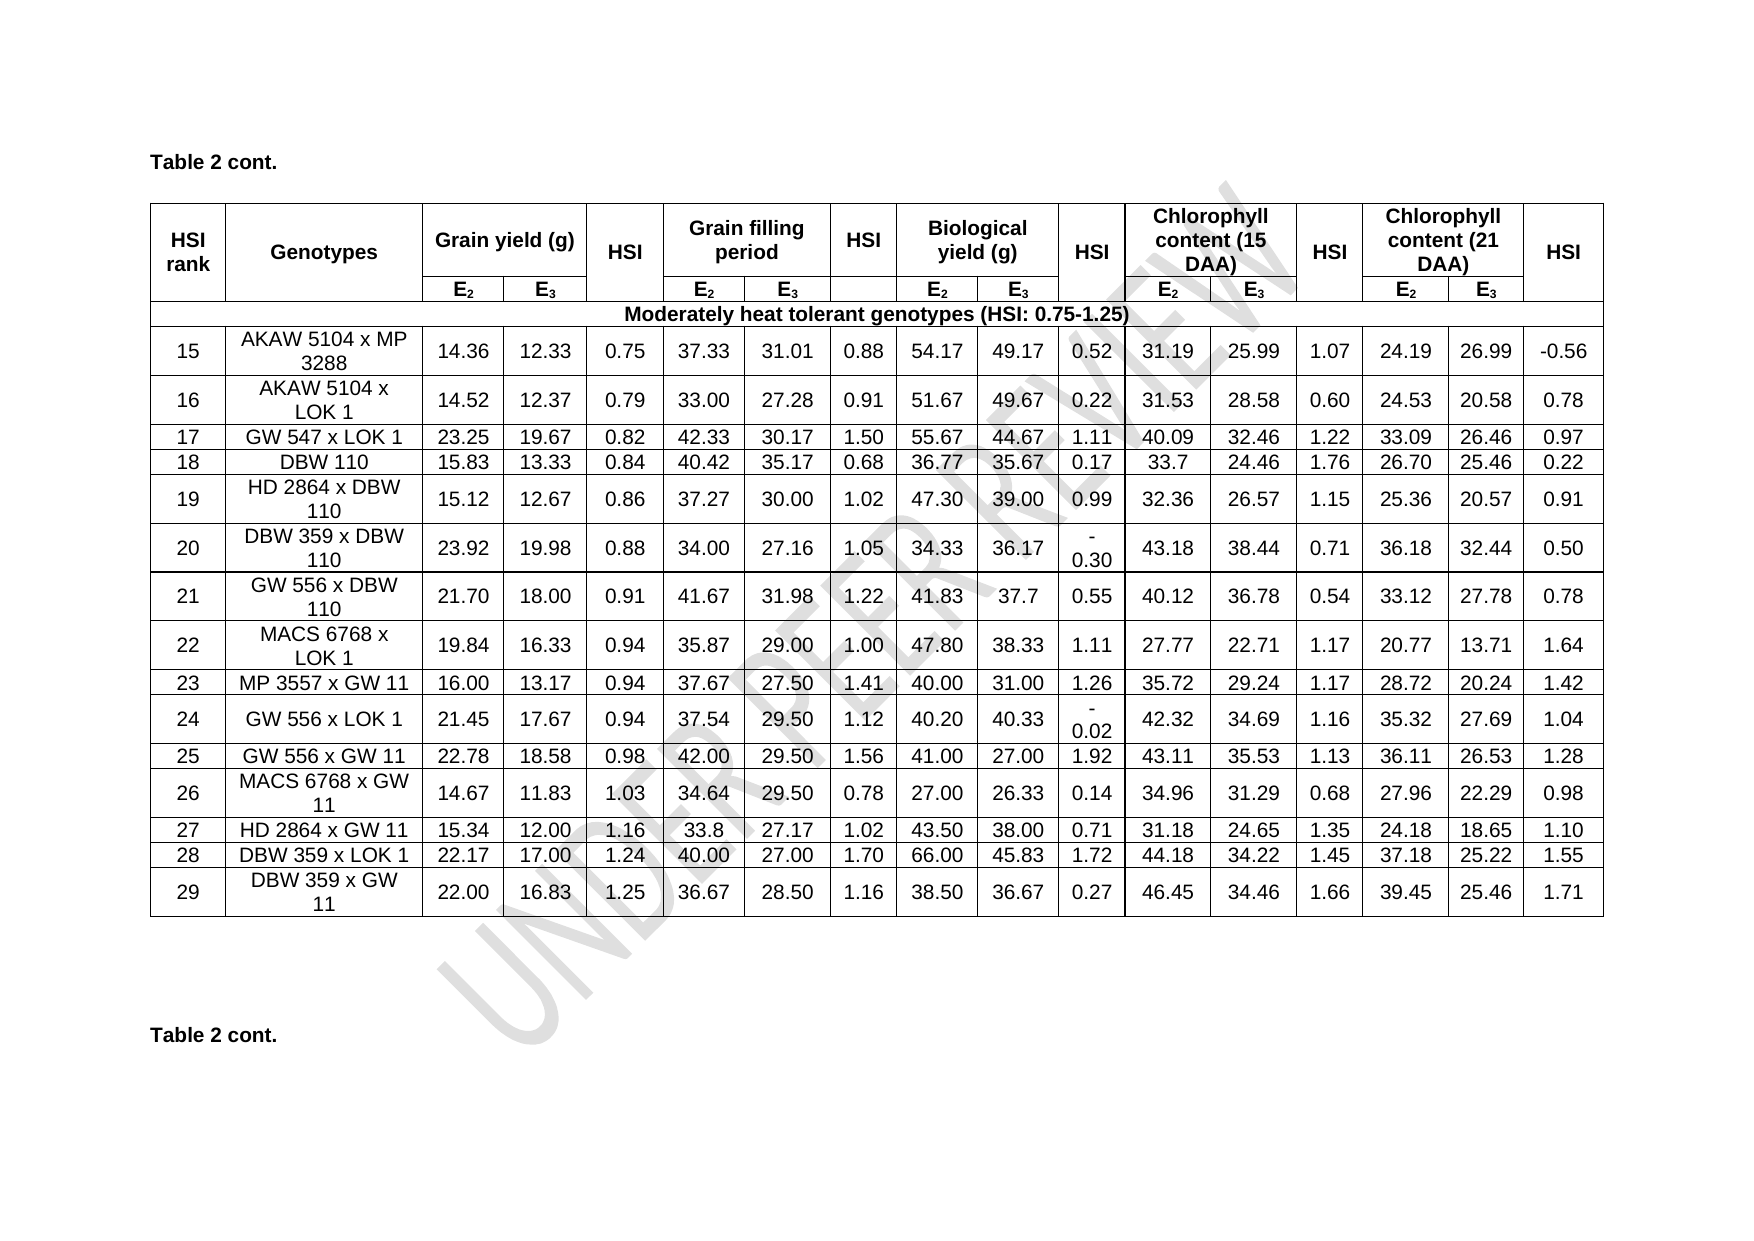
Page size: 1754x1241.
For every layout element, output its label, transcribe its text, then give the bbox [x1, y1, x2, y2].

table_cell 33.7 [1126, 450, 1210, 473]
table_cell 47.30 [897, 475, 977, 522]
table_cell 66.00 [897, 843, 977, 867]
table_cell 27.78 [1449, 573, 1523, 620]
table_cell 41.67 [664, 573, 744, 620]
table_cell MACS 6768 x LOK 1 [226, 621, 422, 669]
table_cell MACS 6768 x GW 11 [226, 769, 422, 817]
table_cell 1.16 [831, 868, 896, 916]
table_cell 17.00 [504, 843, 586, 867]
table_cell 1.70 [831, 843, 896, 867]
table_cell 35.32 [1363, 695, 1448, 743]
table_cell 27.16 [745, 524, 830, 571]
table_header Grain filling period [664, 204, 830, 276]
table_cell 38.00 [978, 818, 1058, 842]
table_cell 29.24 [1211, 670, 1296, 694]
table_cell 23 [151, 670, 225, 694]
table_cell 35.17 [745, 450, 830, 473]
table_cell 1.13 [1297, 744, 1362, 768]
table_cell 19.98 [504, 524, 586, 571]
table_cell 12.37 [504, 376, 586, 423]
table_cell 40.42 [664, 450, 744, 473]
table_cell 17.67 [504, 695, 586, 743]
table_cell E2 [1363, 277, 1448, 301]
table_cell 23.92 [423, 524, 503, 571]
table_cell 0.50 [1524, 524, 1603, 571]
table_cell 39.45 [1363, 868, 1448, 916]
table_cell 47.80 [897, 621, 977, 669]
table_cell 31.53 [1126, 376, 1210, 423]
table_cell 55.67 [897, 425, 977, 448]
table_cell 0.71 [1297, 524, 1362, 571]
table_cell 1.35 [1297, 818, 1362, 842]
table_cell E3 [504, 277, 586, 301]
table_cell DBW 359 x LOK 1 [226, 843, 422, 867]
table_cell 19.84 [423, 621, 503, 669]
table_cell 36.18 [1363, 524, 1448, 571]
table_cell 1.50 [831, 425, 896, 448]
table_cell E2 [897, 277, 977, 301]
table_cell 41.00 [897, 744, 977, 768]
table_cell 27 [151, 818, 225, 842]
table_cell 36.77 [897, 450, 977, 473]
table_cell 13.33 [504, 450, 586, 473]
table_cell Moderately heat tolerant genotypes (HSI: 0.75-1.25) [151, 302, 1603, 326]
table_cell 0.94 [587, 695, 663, 743]
table_cell 37.18 [1363, 843, 1448, 867]
table_cell 12.00 [504, 818, 586, 842]
table_cell 1.22 [831, 573, 896, 620]
table_cell 31.01 [745, 327, 830, 374]
table_cell 0.68 [1297, 769, 1362, 817]
table_cell 1.17 [1297, 670, 1362, 694]
table_cell 1.45 [1297, 843, 1362, 867]
table_cell 0.78 [831, 769, 896, 817]
table_cell 43.11 [1126, 744, 1210, 768]
table_cell 0.22 [1059, 376, 1124, 423]
table_cell 33.12 [1363, 573, 1448, 620]
table_cell 0.97 [1524, 425, 1603, 448]
table_cell E3 [1211, 277, 1296, 301]
table_cell 27.28 [745, 376, 830, 423]
table_cell 26.53 [1449, 744, 1523, 768]
table_cell 1.11 [1059, 425, 1124, 448]
table_cell 22.29 [1449, 769, 1523, 817]
table_cell 16 [151, 376, 225, 423]
table_cell 1.15 [1297, 475, 1362, 522]
table_cell [831, 277, 896, 301]
table_cell 0.88 [587, 524, 663, 571]
table_cell 0.78 [1524, 573, 1603, 620]
table_cell 36.67 [664, 868, 744, 916]
table_cell 34.64 [664, 769, 744, 817]
table_cell 22.71 [1211, 621, 1296, 669]
table_cell 46.45 [1126, 868, 1210, 916]
table_cell 1.64 [1524, 621, 1603, 669]
table_cell 24.65 [1211, 818, 1296, 842]
table_cell 0.27 [1059, 868, 1124, 916]
table_cell 29.50 [745, 769, 830, 817]
table_cell GW 547 x LOK 1 [226, 425, 422, 448]
table_cell 0.22 [1524, 450, 1603, 473]
table_header Chlorophyll content (21 DAA) [1363, 204, 1523, 276]
table_cell MP 3557 x GW 11 [226, 670, 422, 694]
table_cell 51.67 [897, 376, 977, 423]
table_cell 20.77 [1363, 621, 1448, 669]
table_cell 33.09 [1363, 425, 1448, 448]
table_cell 1.71 [1524, 868, 1603, 916]
table_cell 33.8 [664, 818, 744, 842]
table_cell 34.33 [897, 524, 977, 571]
table_cell 14.52 [423, 376, 503, 423]
table_cell 40.00 [664, 843, 744, 867]
table_cell 25.22 [1449, 843, 1523, 867]
table_cell 0.71 [1059, 818, 1124, 842]
table_cell 14.36 [423, 327, 503, 374]
table_header HSI [1297, 204, 1362, 301]
table_cell 28 [151, 843, 225, 867]
table_cell 28.72 [1363, 670, 1448, 694]
table_cell 1.03 [587, 769, 663, 817]
table_cell 43.18 [1126, 524, 1210, 571]
table_cell 0.17 [1059, 450, 1124, 473]
table_cell 36.78 [1211, 573, 1296, 620]
table_cell 1.92 [1059, 744, 1124, 768]
table_header Chlorophyll content (15 DAA) [1126, 204, 1296, 276]
table_cell 37.54 [664, 695, 744, 743]
table_cell 27.50 [745, 670, 830, 694]
table_cell 27.00 [978, 744, 1058, 768]
table_cell 0.94 [587, 670, 663, 694]
table_header HSI [831, 204, 896, 276]
table_cell 13.71 [1449, 621, 1523, 669]
table_cell 38.33 [978, 621, 1058, 669]
table_cell 40.09 [1126, 425, 1210, 448]
table_cell 15.34 [423, 818, 503, 842]
table_cell 25.99 [1211, 327, 1296, 374]
table_cell 22 [151, 621, 225, 669]
table_cell 20.24 [1449, 670, 1523, 694]
table_cell 44.18 [1126, 843, 1210, 867]
table_cell 30.00 [745, 475, 830, 522]
table_cell 21 [151, 573, 225, 620]
table_cell 18.00 [504, 573, 586, 620]
table_cell 0.91 [1524, 475, 1603, 522]
table_cell AKAW 5104 x MP 3288 [226, 327, 422, 374]
table_cell 14.67 [423, 769, 503, 817]
table_cell 0.91 [587, 573, 663, 620]
table_cell 0.99 [1059, 475, 1124, 522]
table_cell 1.66 [1297, 868, 1362, 916]
table_cell 1.76 [1297, 450, 1362, 473]
table_cell 27.17 [745, 818, 830, 842]
table_cell 21.45 [423, 695, 503, 743]
table_cell 1.42 [1524, 670, 1603, 694]
table_cell 42.33 [664, 425, 744, 448]
table_cell 33.00 [664, 376, 744, 423]
table_cell 17 [151, 425, 225, 448]
table_cell 37.33 [664, 327, 744, 374]
table_cell 28.50 [745, 868, 830, 916]
table_cell 0.86 [587, 475, 663, 522]
table_cell 22.17 [423, 843, 503, 867]
table_cell 15.83 [423, 450, 503, 473]
table_cell 12.33 [504, 327, 586, 374]
table_cell 16.00 [423, 670, 503, 694]
text Table 2 cont. [150, 1022, 1604, 1046]
table_cell 0.94 [587, 621, 663, 669]
table_cell 49.67 [978, 376, 1058, 423]
table_cell 1.02 [831, 818, 896, 842]
table_cell 0.98 [1524, 769, 1603, 817]
table_cell 39.00 [978, 475, 1058, 522]
table_cell 1.17 [1297, 621, 1362, 669]
table_header Genotypes [226, 204, 422, 301]
table_cell 31.98 [745, 573, 830, 620]
table_cell 11.83 [504, 769, 586, 817]
table_cell 29.50 [745, 695, 830, 743]
table_cell 16.83 [504, 868, 586, 916]
table_cell 0.54 [1297, 573, 1362, 620]
table_cell 24.53 [1363, 376, 1448, 423]
table_cell 25 [151, 744, 225, 768]
table_cell 25.36 [1363, 475, 1448, 522]
table_cell 35.67 [978, 450, 1058, 473]
table_cell 0.75 [587, 327, 663, 374]
table_cell 0.60 [1297, 376, 1362, 423]
table_cell 18.58 [504, 744, 586, 768]
table_cell DBW 359 x GW 11 [226, 868, 422, 916]
table_cell 32.44 [1449, 524, 1523, 571]
table_cell GW 556 x DBW 110 [226, 573, 422, 620]
table_cell 0.78 [1524, 376, 1603, 423]
table_header HSI [587, 204, 663, 301]
table_cell 16.33 [504, 621, 586, 669]
table_cell 27.77 [1126, 621, 1210, 669]
table_cell 20.57 [1449, 475, 1523, 522]
table_cell 35.72 [1126, 670, 1210, 694]
table_cell 22.78 [423, 744, 503, 768]
table_cell 15 [151, 327, 225, 374]
table_cell 29.00 [745, 621, 830, 669]
table_cell 13.17 [504, 670, 586, 694]
table_cell DBW 359 x DBW 110 [226, 524, 422, 571]
table_cell 1.26 [1059, 670, 1124, 694]
table_cell 36.11 [1363, 744, 1448, 768]
table_cell 22.00 [423, 868, 503, 916]
table_cell 43.50 [897, 818, 977, 842]
table_cell 0.91 [831, 376, 896, 423]
table_cell 27.00 [897, 769, 977, 817]
table_cell 29 [151, 868, 225, 916]
table_cell 0.55 [1059, 573, 1124, 620]
table_cell GW 556 x GW 11 [226, 744, 422, 768]
table_cell 37.67 [664, 670, 744, 694]
table_cell 25.46 [1449, 450, 1523, 473]
table_cell 40.12 [1126, 573, 1210, 620]
table_cell 42.00 [664, 744, 744, 768]
table_cell 35.53 [1211, 744, 1296, 768]
table_cell 24 [151, 695, 225, 743]
table_cell E3 [745, 277, 830, 301]
table_cell 35.87 [664, 621, 744, 669]
table_cell 0.14 [1059, 769, 1124, 817]
table_cell HD 2864 x GW 11 [226, 818, 422, 842]
table_cell 1.00 [831, 621, 896, 669]
table_header Biological yield (g) [897, 204, 1058, 276]
table_cell 0.52 [1059, 327, 1124, 374]
table_cell 30.17 [745, 425, 830, 448]
table_cell 26.33 [978, 769, 1058, 817]
table_cell 0.98 [587, 744, 663, 768]
table_cell 31.29 [1211, 769, 1296, 817]
table_cell 40.20 [897, 695, 977, 743]
table_cell 0.82 [587, 425, 663, 448]
table_cell 26.70 [1363, 450, 1448, 473]
table_cell 31.18 [1126, 818, 1210, 842]
table_header Grain yield (g) [423, 204, 586, 276]
table_cell 37.7 [978, 573, 1058, 620]
table_cell 27.96 [1363, 769, 1448, 817]
table_cell 37.27 [664, 475, 744, 522]
table_cell E3 [978, 277, 1058, 301]
table_cell GW 556 x LOK 1 [226, 695, 422, 743]
table_cell 34.46 [1211, 868, 1296, 916]
table_cell 26.46 [1449, 425, 1523, 448]
table_cell 28.58 [1211, 376, 1296, 423]
table_cell 0.88 [831, 327, 896, 374]
table_cell 27.69 [1449, 695, 1523, 743]
table_cell 19.67 [504, 425, 586, 448]
table_cell -0.56 [1524, 327, 1603, 374]
table_cell 1.24 [587, 843, 663, 867]
table_cell 49.17 [978, 327, 1058, 374]
table_cell HD 2864 x DBW 110 [226, 475, 422, 522]
table_cell 1.05 [831, 524, 896, 571]
table_cell 42.32 [1126, 695, 1210, 743]
text Table 2 cont. [150, 150, 1604, 174]
table_cell E2 [423, 277, 503, 301]
table_cell 1.12 [831, 695, 896, 743]
table_cell 1.16 [587, 818, 663, 842]
table_cell 1.16 [1297, 695, 1362, 743]
table_cell 1.22 [1297, 425, 1362, 448]
table_cell 23.25 [423, 425, 503, 448]
table_cell 15.12 [423, 475, 503, 522]
table_cell 54.17 [897, 327, 977, 374]
table_cell E3 [1449, 277, 1523, 301]
table_cell 36.67 [978, 868, 1058, 916]
table_cell 34.22 [1211, 843, 1296, 867]
table_cell 31.19 [1126, 327, 1210, 374]
table_cell 1.55 [1524, 843, 1603, 867]
table_cell 38.44 [1211, 524, 1296, 571]
table_cell 1.25 [587, 868, 663, 916]
table_cell 1.02 [831, 475, 896, 522]
table_cell 32.46 [1211, 425, 1296, 448]
table_cell 1.41 [831, 670, 896, 694]
table_cell 1.10 [1524, 818, 1603, 842]
table_header HSI [1524, 204, 1603, 301]
table_cell 1.72 [1059, 843, 1124, 867]
table_cell 0.79 [587, 376, 663, 423]
table_cell 26.99 [1449, 327, 1523, 374]
table_cell 1.28 [1524, 744, 1603, 768]
table_cell 0.68 [831, 450, 896, 473]
table_cell 18.65 [1449, 818, 1523, 842]
table_cell 25.46 [1449, 868, 1523, 916]
table_cell DBW 110 [226, 450, 422, 473]
table_cell AKAW 5104 x LOK 1 [226, 376, 422, 423]
table_cell 26 [151, 769, 225, 817]
table_cell 24.46 [1211, 450, 1296, 473]
table_cell 41.83 [897, 573, 977, 620]
table_cell -0.30 [1059, 524, 1124, 571]
table_cell 40.33 [978, 695, 1058, 743]
table_cell 12.67 [504, 475, 586, 522]
table_cell 32.36 [1126, 475, 1210, 522]
table_cell 24.18 [1363, 818, 1448, 842]
table_cell 44.67 [978, 425, 1058, 448]
table_cell 45.83 [978, 843, 1058, 867]
table_cell 18 [151, 450, 225, 473]
table_cell 20 [151, 524, 225, 571]
table_cell 27.00 [745, 843, 830, 867]
table_cell 36.17 [978, 524, 1058, 571]
table_cell 1.07 [1297, 327, 1362, 374]
table_cell 1.56 [831, 744, 896, 768]
table_cell 19 [151, 475, 225, 522]
table_cell 38.50 [897, 868, 977, 916]
table_header HSI [1059, 204, 1124, 301]
table_cell 34.00 [664, 524, 744, 571]
table_cell -0.02 [1059, 695, 1124, 743]
table_cell 24.19 [1363, 327, 1448, 374]
table_cell 0.84 [587, 450, 663, 473]
table_cell 1.04 [1524, 695, 1603, 743]
table_cell 26.57 [1211, 475, 1296, 522]
table_cell 34.69 [1211, 695, 1296, 743]
table_cell 40.00 [897, 670, 977, 694]
table_cell 29.50 [745, 744, 830, 768]
table_cell 20.58 [1449, 376, 1523, 423]
table_cell 1.11 [1059, 621, 1124, 669]
table_cell 34.96 [1126, 769, 1210, 817]
table_cell E2 [664, 277, 744, 301]
table_header HSI rank [151, 204, 225, 301]
table_cell 31.00 [978, 670, 1058, 694]
table_cell 21.70 [423, 573, 503, 620]
table_cell E2 [1126, 277, 1210, 301]
